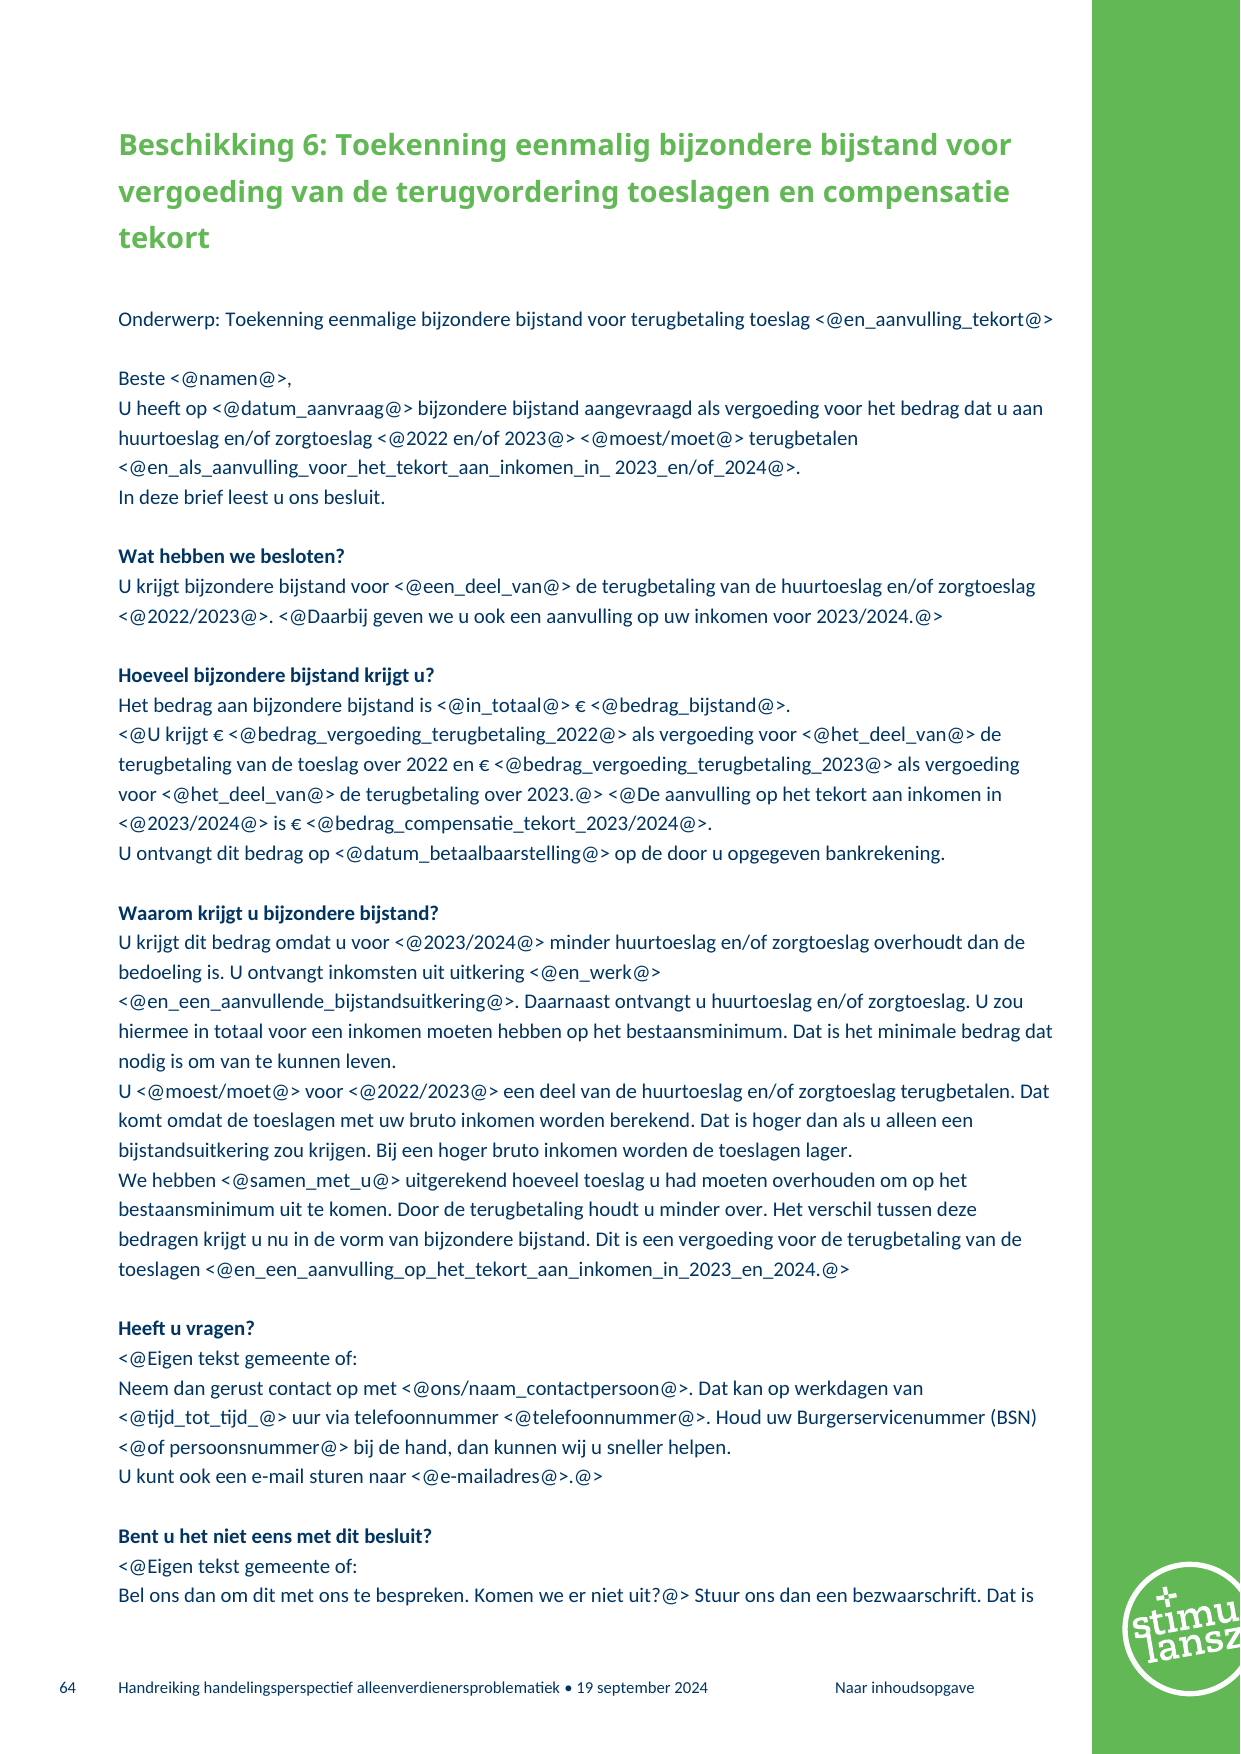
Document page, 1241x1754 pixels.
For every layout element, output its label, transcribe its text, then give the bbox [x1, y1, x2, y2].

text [118, 1523, 1063, 1608]
text Heeft u vragen? <@Eigen tekst gemeente of: Neem dan gerust contact op met <@ons/naam_contactpersoon@>. Dat kan op werkdagen van <@tijd_tot_tijd_@> uur via telefoonnummer <@telefoonnummer@>. Houd uw Burgerservicenummer (BSN) <@of persoonsnummer@> bij de hand, dan kunnen wij u sneller helpen. U kunt ook een e-mail sturen naar <@e-mailadres@>.@> [118, 1315, 1063, 1489]
text Hoeveel bijzondere bijstand krijgt u? Het bedrag aan bijzondere bijstand is <@in_totaal@> € <@bedrag_bijstand@>. <@U krijgt € <@bedrag_vergoeding_terugbetaling_2022@> als vergoeding voor <@het_deel_van@> de terugbetaling van de toeslag over 2022 en € <@bedrag_vergoeding_terugbetaling_2023@> als vergoeding voor <@het_deel_van@> de terugbetaling over 2023.@> <@De aanvulling op het tekort aan inkomen in <@2023/2024@> is € <@bedrag_compensatie_tekort_2023/2024@>. U ontvangt dit bedrag op <@datum_betaalbaarstelling@> op de door u opgegeven bankrekening. [118, 662, 1063, 866]
text Wat hebben we besloten? U krijgt bijzondere bijstand voor <@een_deel_van@> de terugbetaling van de huurtoeslag en/of zorgtoeslag <@2022/2023@>. <@Daarbij geven we u ook een aanvulling op uw inkomen voor 2023/2024.@> [118, 543, 1063, 628]
text Beste <@namen@>, [118, 365, 1063, 391]
text U heeft op <@datum_aanvraag@> bijzondere bijstand aangevraagd als vergoeding voor het bedrag dat u aan huurtoeslag en/of zorgtoeslag <@2022 en/of 2023@> <@moest/moet@> terugbetalen <@en_als_aanvulling_voor_het_tekort_aan_inkomen_in_ 2023_en/of_2024@>. In deze brief leest u ons besluit. [118, 395, 1063, 509]
text Beschikking 6: Toekenning eenmalig bijzondere bijstand voor vergoeding van de terugvordering toeslagen en compensatie tekort [118, 125, 1063, 257]
text U <@moest/moet@> voor <@2022/2023@> een deel van de huurtoeslag en/of zorgtoeslag terugbetalen. Dat komt omdat de toeslagen met uw bruto inkomen worden berekend. Dat is hoger dan als u alleen een bijstandsuitkering zou krijgen. Bij een hoger bruto inkomen worden de toeslagen lager. We hebben <@samen_met_u@> uitgerekend hoeveel toeslag u had moeten overhouden om op het bestaansminimum uit te komen. Door de terugbetaling houdt u minder over. Het verschil tussen deze bedragen krijgt u nu in de vorm van bijzondere bijstand. Dit is een vergoeding voor de terugbetaling van de toeslagen <@en_een_aanvulling_op_het_tekort_aan_inkomen_in_2023_en_2024.@> [118, 1078, 1063, 1281]
text Waarom krijgt u bijzondere bijstand? U krijgt dit bedrag omdat u voor <@2023/2024@> minder huurtoeslag en/of zorgtoeslag overhoudt dan de bedoeling is. U ontvangt inkomsten uit uitkering <@en_werk@> <@en_een_aanvullende_bijstandsuitkering@>. Daarnaast ontvangt u huurtoeslag en/of zorgtoeslag. U zou hiermee in totaal voor een inkomen moeten hebben op het bestaansminimum. Dat is het minimale bedrag dat nodig is om van te kunnen leven. [118, 900, 1063, 1073]
text Onderwerp: Toekenning eenmalige bijzondere bijstand voor terugbetaling toeslag <@en_aanvulling_tekort@> [118, 306, 1063, 331]
